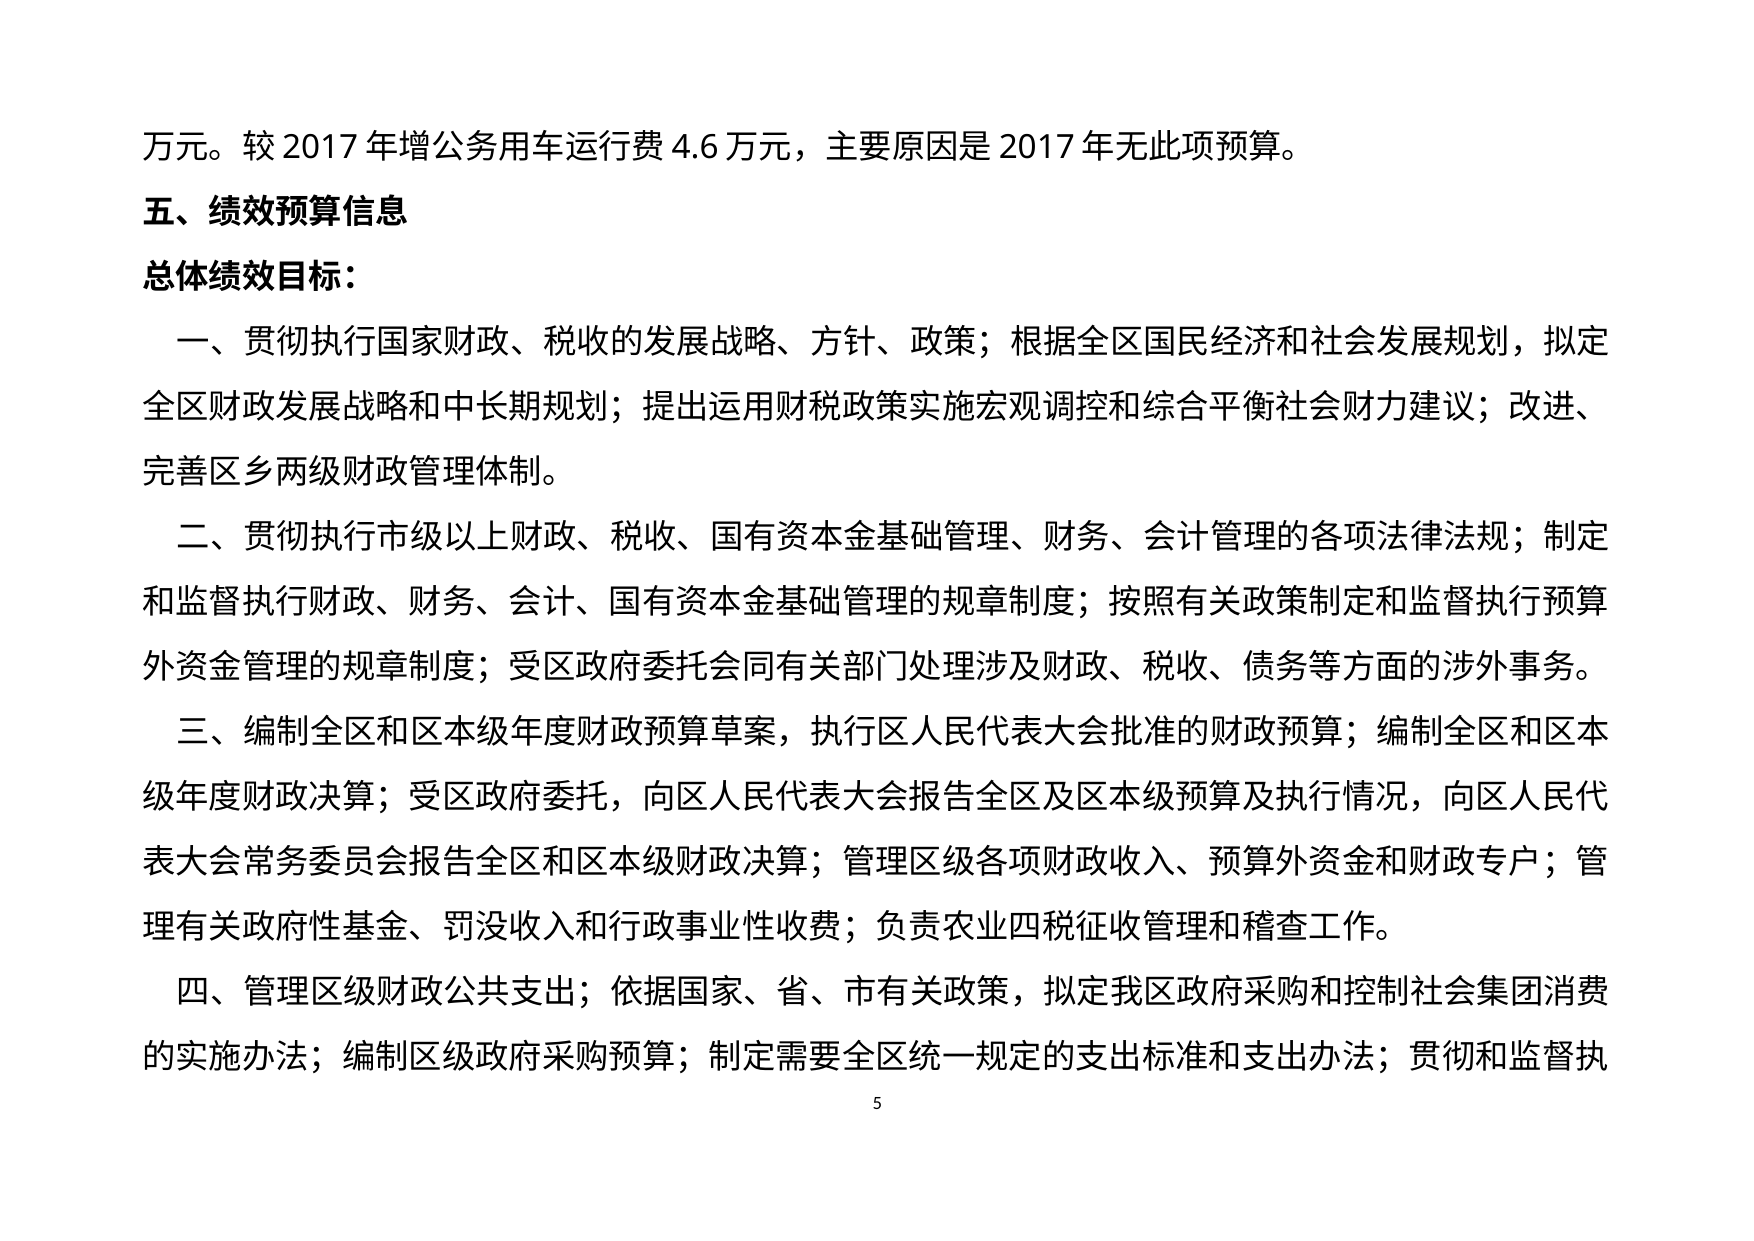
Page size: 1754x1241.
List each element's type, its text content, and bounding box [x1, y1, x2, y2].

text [142, 241, 1612, 1086]
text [142, 111, 1612, 176]
text 五、绩效预算信息 [142, 176, 1612, 241]
